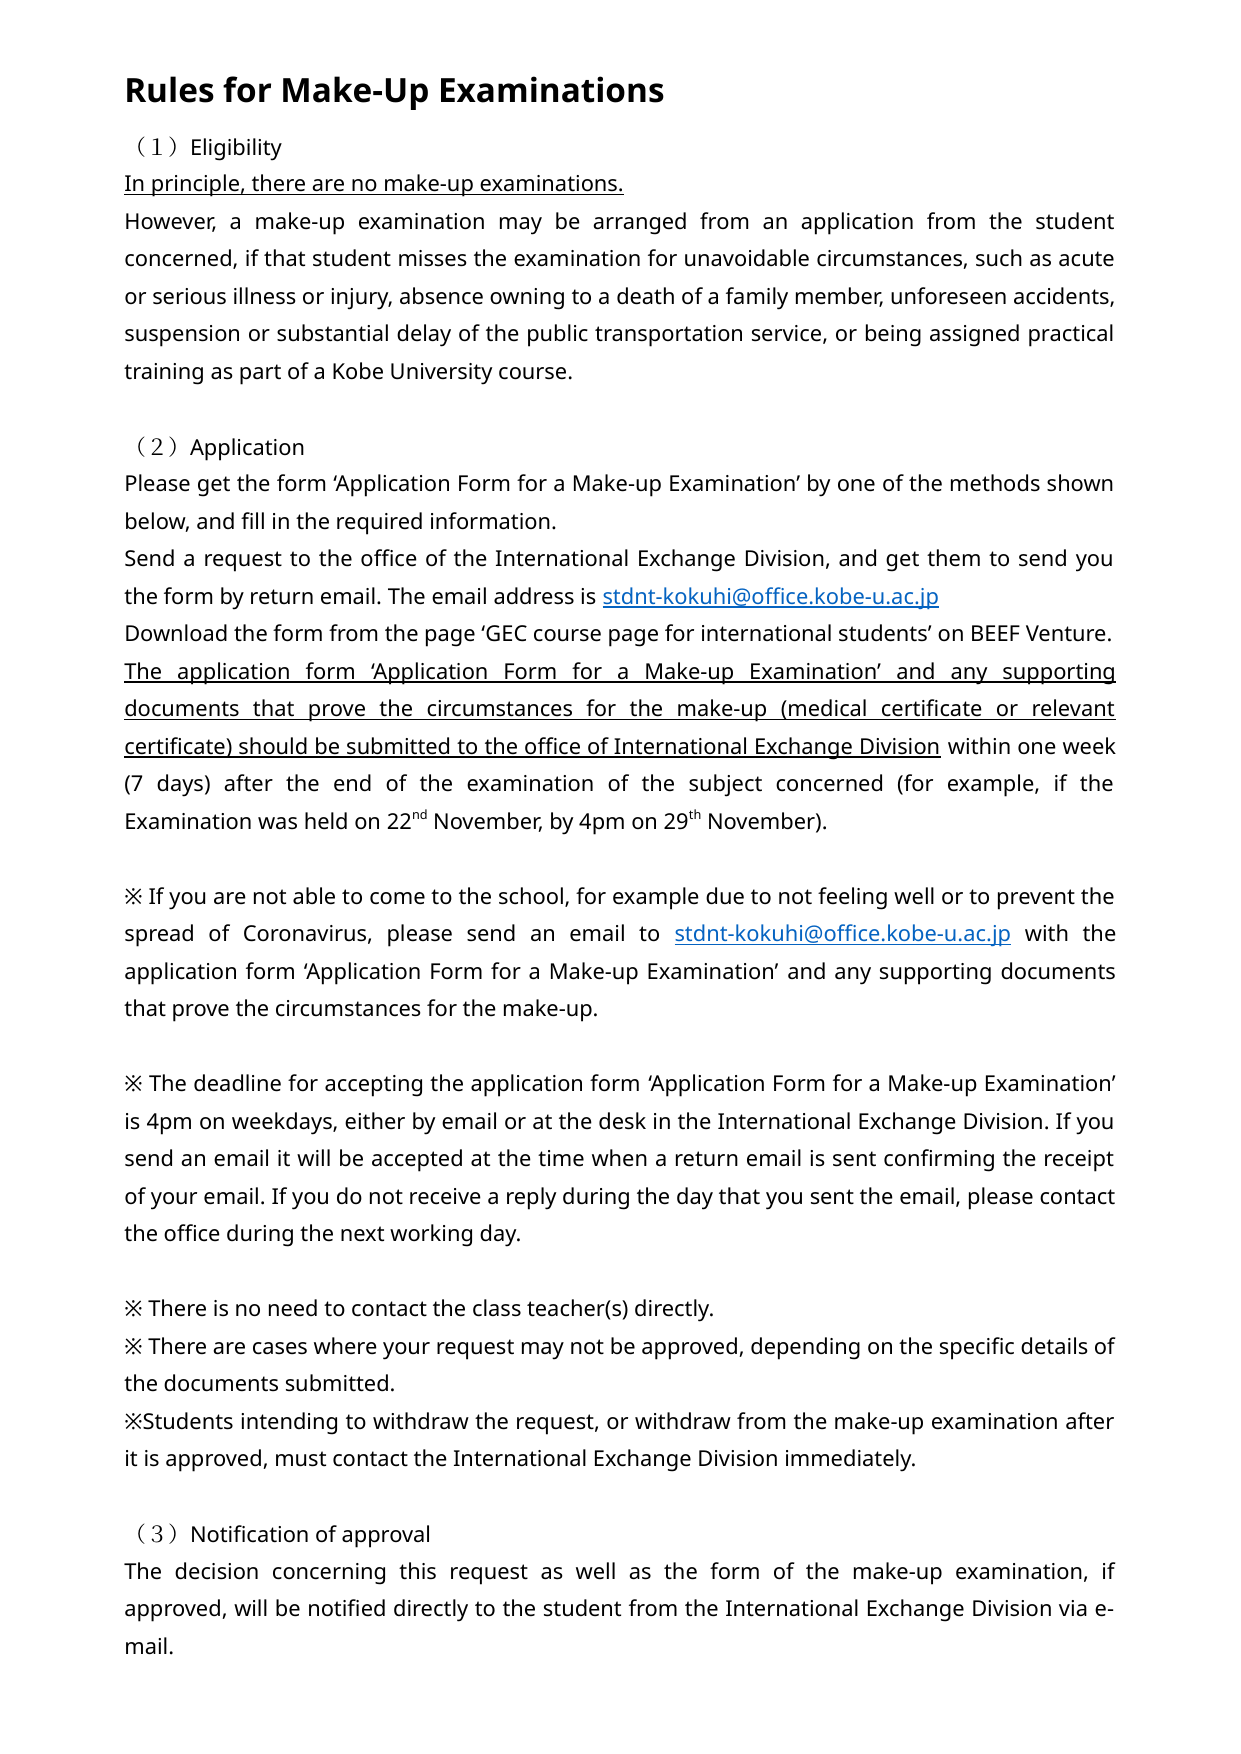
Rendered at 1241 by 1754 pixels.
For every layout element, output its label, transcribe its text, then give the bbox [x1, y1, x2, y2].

text Send a request to the office of the International Exchange Division, and get them to send you the form by return email. The email address is stdnt-kokuhi@office.kobe-u.ac.jp [124, 539, 1116, 614]
text However, a make-up examination may be arranged from an application from the student concerned, if that student misses the examination for unavoidable circumstances, such as acute or serious illness or injury, absence owning to a death of a family member, unforeseen accidents, suspension or substantial delay of the public transportation service, or being assigned practical training as part of a Kobe University course. [124, 202, 1116, 389]
text ※ If you are not able to come to the school, for example due to not feeling well or to prevent the spread of Coronavirus, please send an email to stdnt-kokuhi@office.kobe-u.ac.jp with the application form ‘Application Form for a Make-up Examination’ and any supporting documents that prove the circumstances for the make-up. [124, 877, 1116, 1027]
text ※ There is no need to contact the class teacher(s) directly. [124, 1289, 1116, 1327]
text In principle, there are no make-up examinations. [124, 164, 1116, 202]
text （２）Application [124, 427, 1116, 464]
text The application form ‘Application Form for a Make-up Examination’ and any supporting documents that prove the circumstances for the make-up (medical certificate or relevant certificate) should be submitted to the office of International Exchange Division within one week (7 days) after the end of the examination of the subject concerned (for example, if the Examination was held on 22nd November, by 4pm on 29th November). [124, 720, 1116, 839]
text The decision concerning this request as well as the form of the make-up examination, if approved, will be notified directly to the student from the International Exchange Division via e-mail. [124, 1552, 1116, 1664]
text ※Students intending to withdraw the request, or withdraw from the make-up examination after it is approved, must contact the International Exchange Division immediately. [124, 1402, 1116, 1477]
text （３）Notification of approval [124, 1514, 1116, 1552]
text Rules for Make-Up Examinations [124, 52, 1116, 127]
text Download the form from the page ‘GEC course page for international students’ on BEEF Venture. [124, 614, 1116, 652]
text Please get the form ‘Application Form for a Make-up Examination’ by one of the methods shown below, and fill in the required information. [124, 464, 1116, 539]
text The application form ‘Application Form for a Make-up Examination’ and any supporting documents that prove the circumstances for the make-up (medical certificate or relevant certificate) should be submitted to the office of International Exchange Division within one week (7 days) after the end of the examination of the subject concerned (for example, if the Examination was held on 22nd November, by 4pm on 29th November). [124, 683, 1116, 719]
text ※ There are cases where your request may not be approved, depending on the specific details of the documents submitted. [124, 1327, 1116, 1402]
text （１）Eligibility [124, 127, 1116, 164]
text The application form ‘Application Form for a Make-up Examination’ and any supporting documents that prove the circumstances for the make-up (medical certificate or relevant certificate) should be submitted to the office of International Exchange Division within one week (7 days) after the end of the examination of the subject concerned (for example, if the Examination was held on 22nd November, by 4pm on 29th November). [124, 652, 1116, 681]
text ※ The deadline for accepting the application form ‘Application Form for a Make-up Examination’ is 4pm on weekdays, either by email or at the desk in the International Exchange Division. If you send an email it will be accepted at the time when a return email is sent confirming the receipt of your email. If you do not receive a reply during the day that you sent the email, please contact the office during the next working day. [124, 1064, 1116, 1252]
